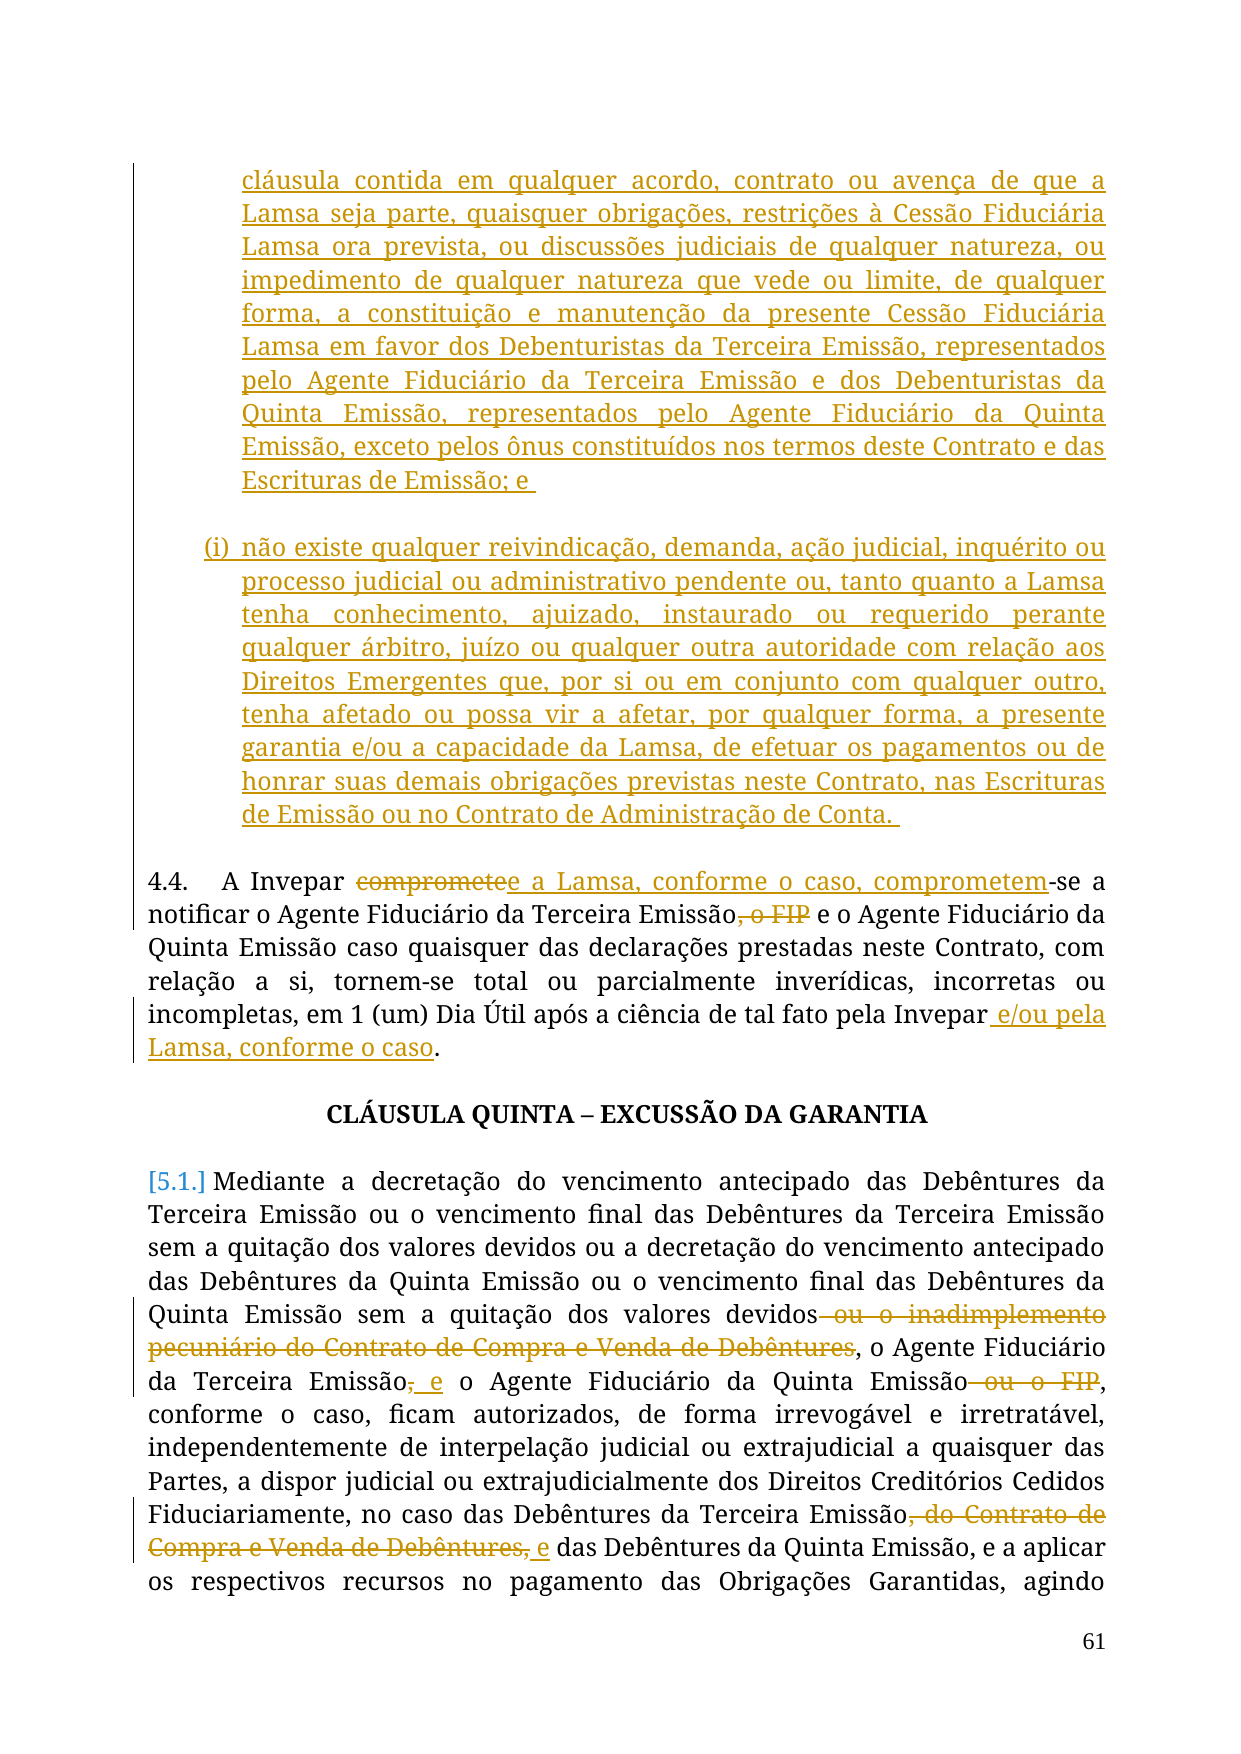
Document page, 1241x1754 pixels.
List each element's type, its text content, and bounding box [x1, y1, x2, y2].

text CLÁUSULA QUINTA – EXCUSSÃO DA GARANTIA [148, 1097, 1106, 1130]
list A Invepar -se a notificar o Agente Fiduciário da Terceira Emissão e o Agente Fiduciário da Quinta Emissão caso quaisquer das declarações prestadas neste Contrato, com relação a si, tornem-se total ou parcialmente inverídicas, incorretas ou incompletas, em 1 (um) Dia Útil após a ciência de tal fato pela Invepar. [148, 863, 1106, 1063]
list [148, 1163, 1106, 1597]
